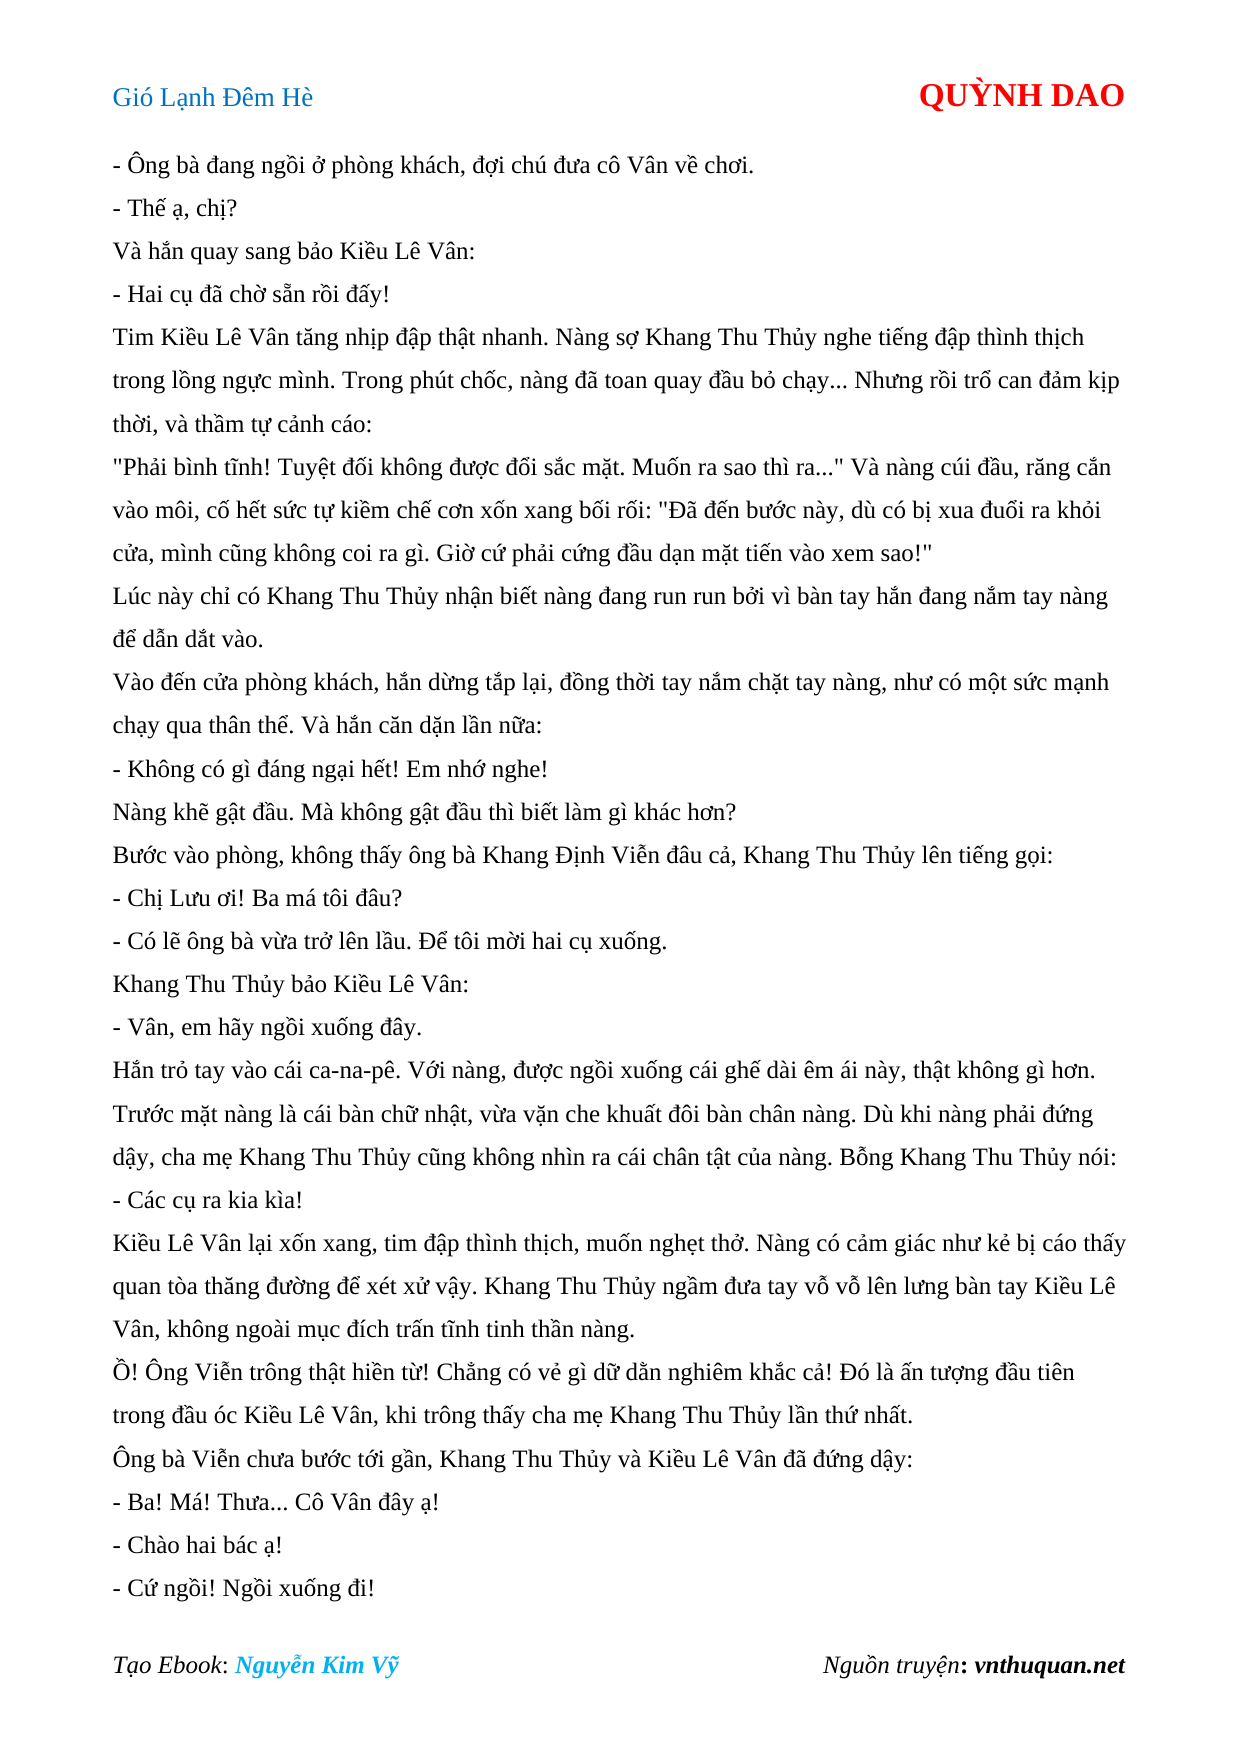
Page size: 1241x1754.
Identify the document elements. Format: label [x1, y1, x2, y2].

text [112, 150, 1128, 1602]
